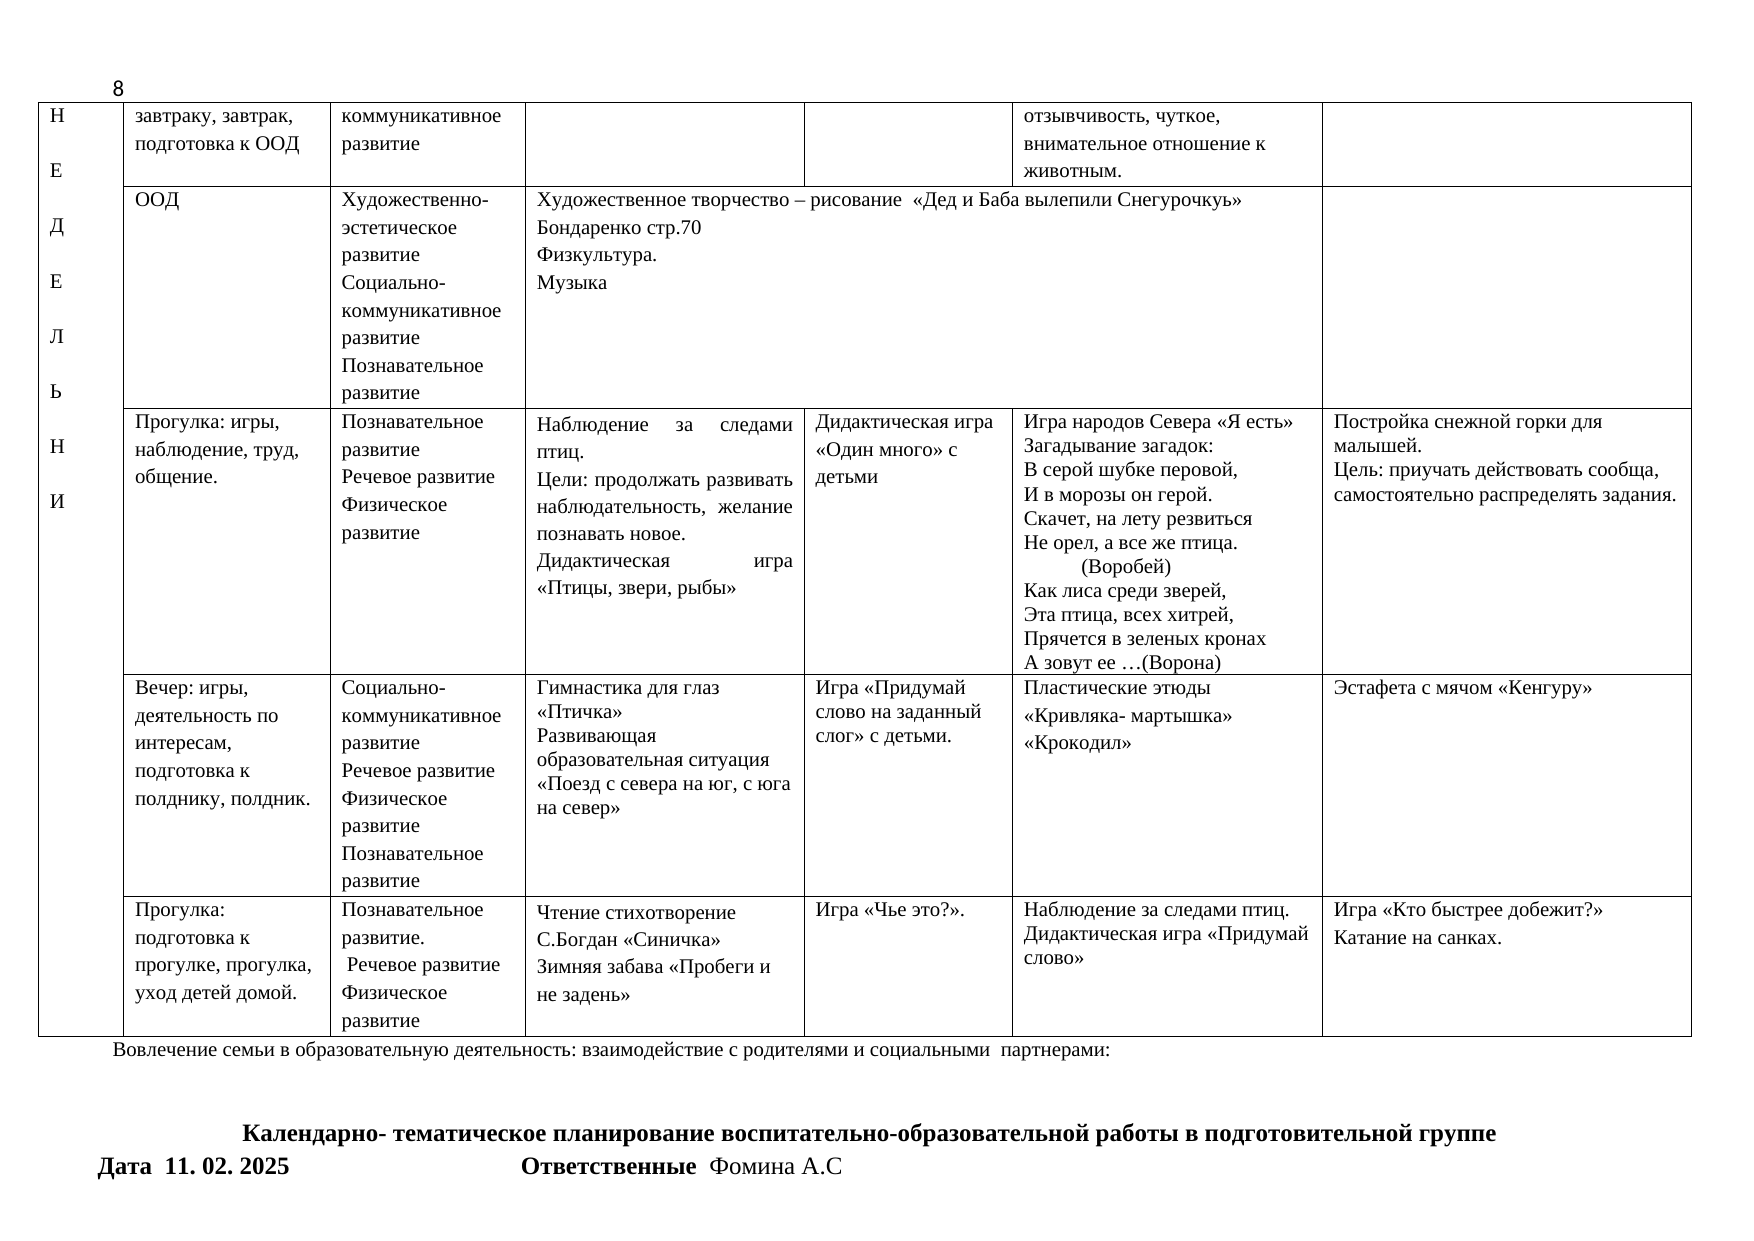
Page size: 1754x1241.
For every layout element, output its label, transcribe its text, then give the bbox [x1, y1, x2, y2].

text Дата 11. 02. 2025 Ответственные Фомина А.С [97, 1151, 1642, 1180]
table_cell Дидактическая игра «Один много» с детьми [805, 409, 1012, 674]
table_cell Игра «Чье это?». [805, 897, 1012, 1036]
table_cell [1013, 103, 1322, 186]
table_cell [1323, 103, 1691, 186]
table_cell Художественное творчество – рисование «Дед и Баба вылепили Снегурочкуь» Бондаренко стр.70 Физкультура. Музыка [526, 187, 1322, 408]
table_cell Познавательное развитие. Речевое развитие Физическое развитие [331, 897, 525, 1036]
table_cell П О Н Е Д Е Л Ь Н И [39, 103, 123, 1036]
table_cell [124, 103, 330, 186]
table_cell Прогулка: подготовка к прогулке, прогулка, уход детей домой. [124, 897, 330, 1036]
table_cell Художественно-эстетическое развитие Социально-коммуникативное развитие Познавательное развитие [331, 187, 525, 408]
table_cell Гимнастика для глаз «Птичка» Развивающая образовательная ситуация «Поезд с севера на юг, с юга на север» [526, 675, 804, 896]
text Вовлечение семьи в образовательную деятельность: взаимодействие с родителями и социальными партнерами: [112, 1037, 1642, 1061]
table_cell Игра народов Севера «Я есть» Загадывание загадок: В серой шубке перовой, И в морозы он герой. Скачет, на лету резвиться Не орел, а все же птица. (Воробей) Как лиса среди зверей, Эта птица, всех хитрей, Прячется в зеленых кронах А зовут ее …(Ворона) [1013, 409, 1322, 674]
table_cell Игра «Кто быстрее добежит?» Катание на санках. [1323, 897, 1691, 1036]
table_cell ООД [124, 187, 330, 408]
table_cell Чтение стихотворение С.Богдан «Синичка» Зимняя забава «Пробеги и не задень» [526, 897, 804, 1036]
table_cell Прогулка: игры, наблюдение, труд, общение. [124, 409, 330, 674]
table_cell [1323, 187, 1691, 408]
table_cell Постройка снежной горки для малышей. Цель: приучать действовать сообща, самостоятельно распределять задания. [1323, 409, 1691, 674]
table_cell Наблюдение за следами птиц. Цели: продолжать развивать наблюдательность, желание познавать новое. Дидактическая игра «Птицы, звери, рыбы» [526, 409, 804, 674]
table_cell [526, 103, 804, 186]
table_cell Эстафета с мячом «Кенгуру» [1323, 675, 1691, 896]
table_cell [805, 103, 1012, 186]
table_cell Познавательное развитие Речевое развитие Физическое развитие [331, 409, 525, 674]
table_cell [331, 103, 525, 186]
table_cell Социально-коммуникативное развитие Речевое развитие Физическое развитие Познавательное развитие [331, 675, 525, 896]
text Календарно- тематическое планирование воспитательно-образовательной работы в подготовительной группе [97, 1118, 1642, 1147]
table_cell Пластические этюды «Кривляка- мартышка» «Крокодил» [1013, 675, 1322, 896]
table_cell Вечер: игры, деятельность по интересам, подготовка к полднику, полдник. [124, 675, 330, 896]
table_cell Игра «Придумай слово на заданный слог» с детьми. [805, 675, 1012, 896]
table_cell Наблюдение за следами птиц. Дидактическая игра «Придумай слово» [1013, 897, 1322, 1036]
